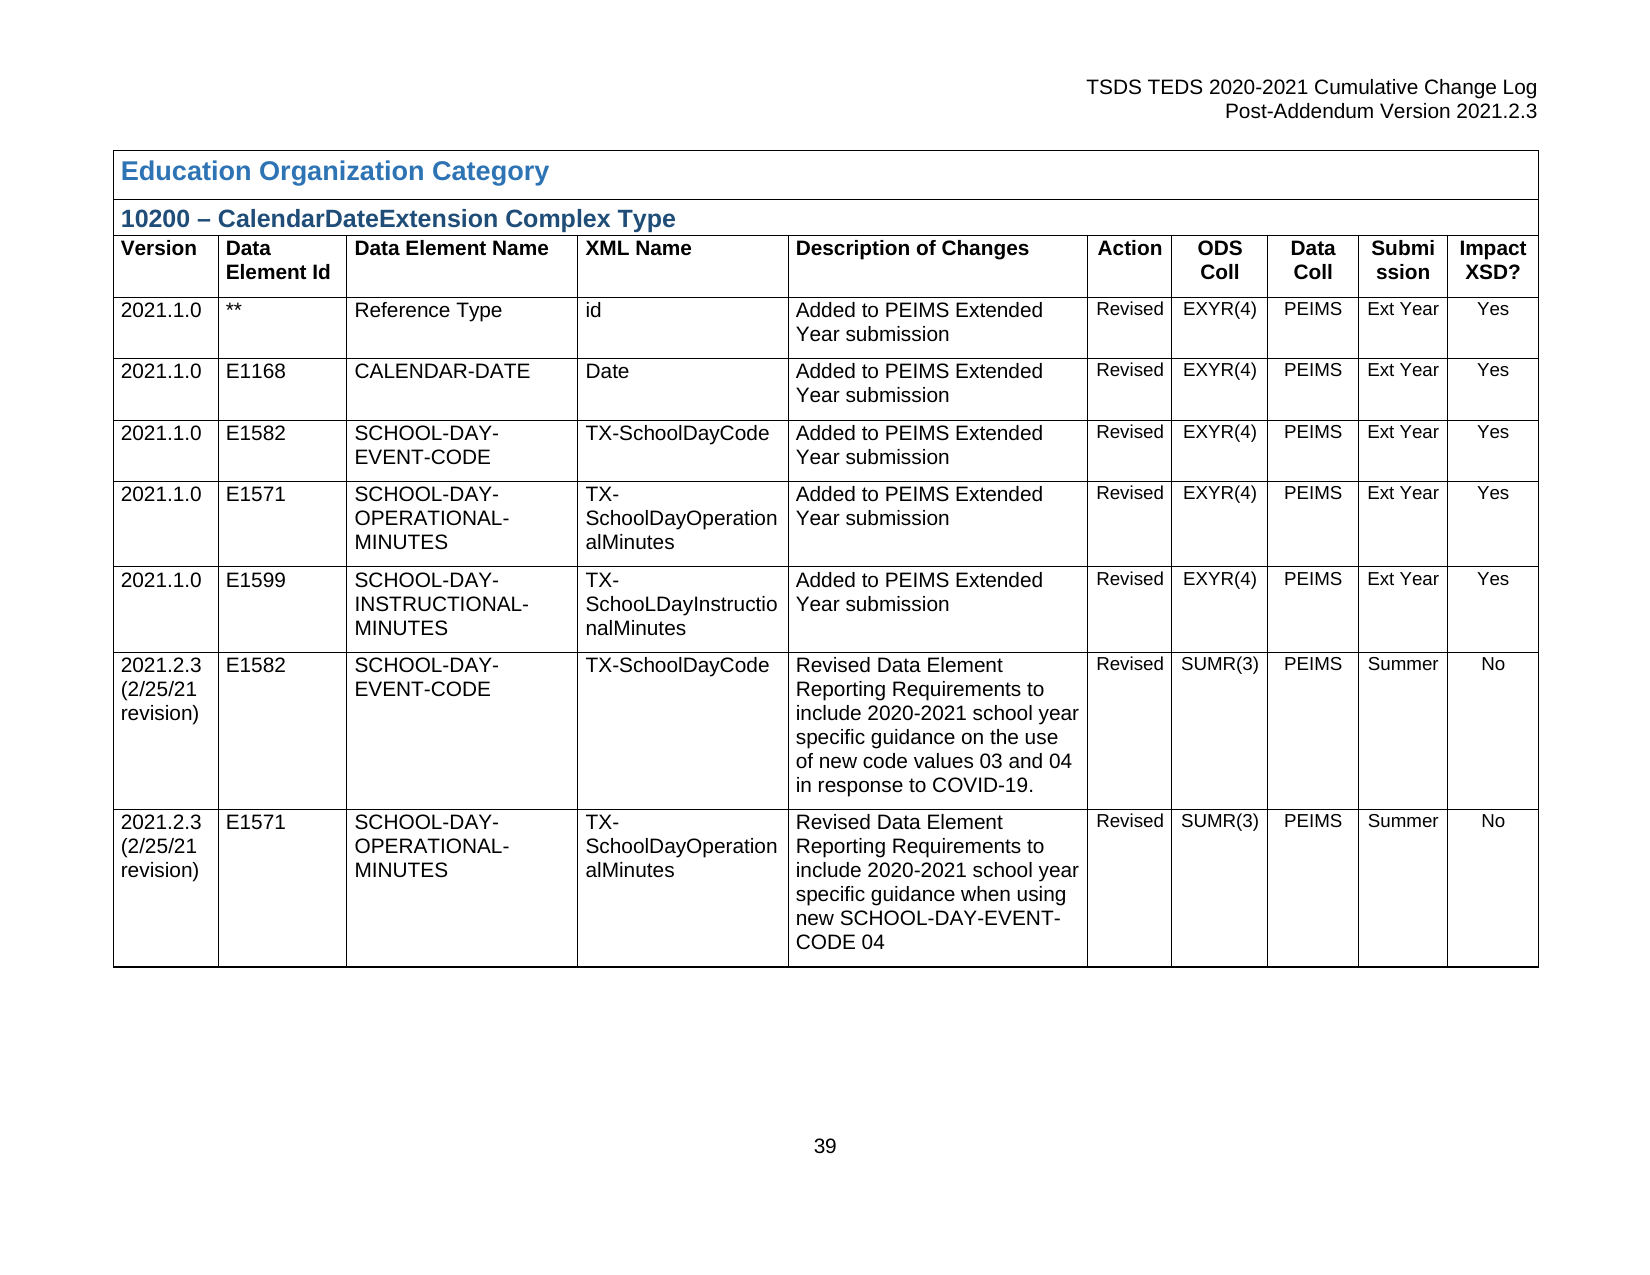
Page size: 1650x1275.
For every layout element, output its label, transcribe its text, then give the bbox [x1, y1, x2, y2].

table_cell Revised [1088, 421, 1171, 481]
table_cell EXYR(4) [1172, 298, 1267, 358]
table_cell E1571 [219, 482, 346, 566]
table_cell Revised Data Element Reporting Requirements to include 2020-2021 school year specific guidance on the use of new code values 03 and 04 in response to COVID-19. [789, 653, 1087, 809]
table_cell Data Element Id [219, 236, 346, 297]
table_cell Ext Year [1359, 421, 1447, 481]
table_cell No [1448, 810, 1538, 966]
table_cell 2021.2.3 (2/25/21 revision) [114, 653, 218, 809]
table_cell SUMR(3) [1172, 653, 1267, 809]
table_cell Ext Year [1359, 298, 1447, 358]
table_cell E1582 [219, 653, 346, 809]
table_cell E1571 [219, 810, 346, 966]
table_cell Ext Year [1359, 359, 1447, 419]
table_cell E1168 [219, 359, 346, 419]
table_cell PEIMS [1268, 298, 1358, 358]
table_cell No [1448, 653, 1538, 809]
table_cell Yes [1448, 359, 1538, 419]
table_cell ** [219, 298, 346, 358]
table_cell 2021.1.0 [114, 298, 218, 358]
table_cell PEIMS [1268, 421, 1358, 481]
table_cell Revised Data Element Reporting Requirements to include 2020-2021 school year specific guidance when using new SCHOOL-DAY-EVENT-CODE 04 [789, 810, 1087, 966]
table_cell SCHOOL-DAY-INSTRUCTIONAL-MINUTES [347, 567, 577, 652]
table_cell Action [1088, 236, 1171, 297]
table_cell PEIMS [1268, 653, 1358, 809]
table_cell Impact XSD? [1448, 236, 1538, 297]
table_cell ODS Coll [1172, 236, 1267, 297]
table_cell EXYR(4) [1172, 421, 1267, 481]
table_cell Yes [1448, 298, 1538, 358]
table_cell Revised [1088, 482, 1171, 566]
table_cell Version [114, 236, 218, 297]
table_cell SUMR(3) [1172, 810, 1267, 966]
table_cell PEIMS [1268, 810, 1358, 966]
table_cell 10200 – CalendarDateExtension Complex Type [114, 200, 1538, 235]
table_cell E1582 [219, 421, 346, 481]
table_cell SCHOOL-DAY-EVENT-CODE [347, 421, 577, 481]
table_cell TX-SchooLDayInstructionalMinutes [578, 567, 788, 652]
table_cell 2021.1.0 [114, 421, 218, 481]
table_cell 2021.1.0 [114, 482, 218, 566]
table_cell Ext Year [1359, 482, 1447, 566]
table_cell EXYR(4) [1172, 567, 1267, 652]
table_cell Ext Year [1359, 567, 1447, 652]
table_cell TX-SchoolDayOperationalMinutes [578, 482, 788, 566]
table_cell Added to PEIMS Extended Year submission [789, 482, 1087, 566]
table_cell SCHOOL-DAY-OPERATIONAL-MINUTES [347, 482, 577, 566]
table_cell 2021.2.3 (2/25/21 revision) [114, 810, 218, 966]
table_cell Revised [1088, 567, 1171, 652]
table_cell EXYR(4) [1172, 359, 1267, 419]
table_cell TX-SchoolDayOperationalMinutes [578, 810, 788, 966]
table_cell Date [578, 359, 788, 419]
table_cell Yes [1448, 567, 1538, 652]
table_cell 2021.1.0 [114, 359, 218, 419]
table_cell SCHOOL-DAY-OPERATIONAL-MINUTES [347, 810, 577, 966]
table_cell id [578, 298, 788, 358]
table_cell PEIMS [1268, 359, 1358, 419]
table_cell Revised [1088, 298, 1171, 358]
table_cell Revised [1088, 359, 1171, 419]
table_cell E1599 [219, 567, 346, 652]
table_cell SCHOOL-DAY-EVENT-CODE [347, 653, 577, 809]
table_cell Added to PEIMS Extended Year submission [789, 421, 1087, 481]
table_cell Description of Changes [789, 236, 1087, 297]
table_cell Summer [1359, 653, 1447, 809]
table_cell Summer [1359, 810, 1447, 966]
table_cell Yes [1448, 482, 1538, 566]
table_cell Data Coll [1268, 236, 1358, 297]
table_cell Added to PEIMS Extended Year submission [789, 298, 1087, 358]
table_cell EXYR(4) [1172, 482, 1267, 566]
table_cell XML Name [578, 236, 788, 297]
table_cell TX-SchoolDayCode [578, 421, 788, 481]
table_header Education Organization Category [114, 151, 1538, 199]
table_cell Added to PEIMS Extended Year submission [789, 359, 1087, 419]
table_cell PEIMS [1268, 482, 1358, 566]
table_cell PEIMS [1268, 567, 1358, 652]
table_cell Revised [1088, 810, 1171, 966]
table_cell Yes [1448, 421, 1538, 481]
table_cell Data Element Name [347, 236, 577, 297]
table_cell Revised [1088, 653, 1171, 809]
table_cell CALENDAR-DATE [347, 359, 577, 419]
table_cell 2021.1.0 [114, 567, 218, 652]
table_cell Added to PEIMS Extended Year submission [789, 567, 1087, 652]
table_cell Reference Type [347, 298, 577, 358]
table_cell Submission [1359, 236, 1447, 297]
table_cell TX-SchoolDayCode [578, 653, 788, 809]
